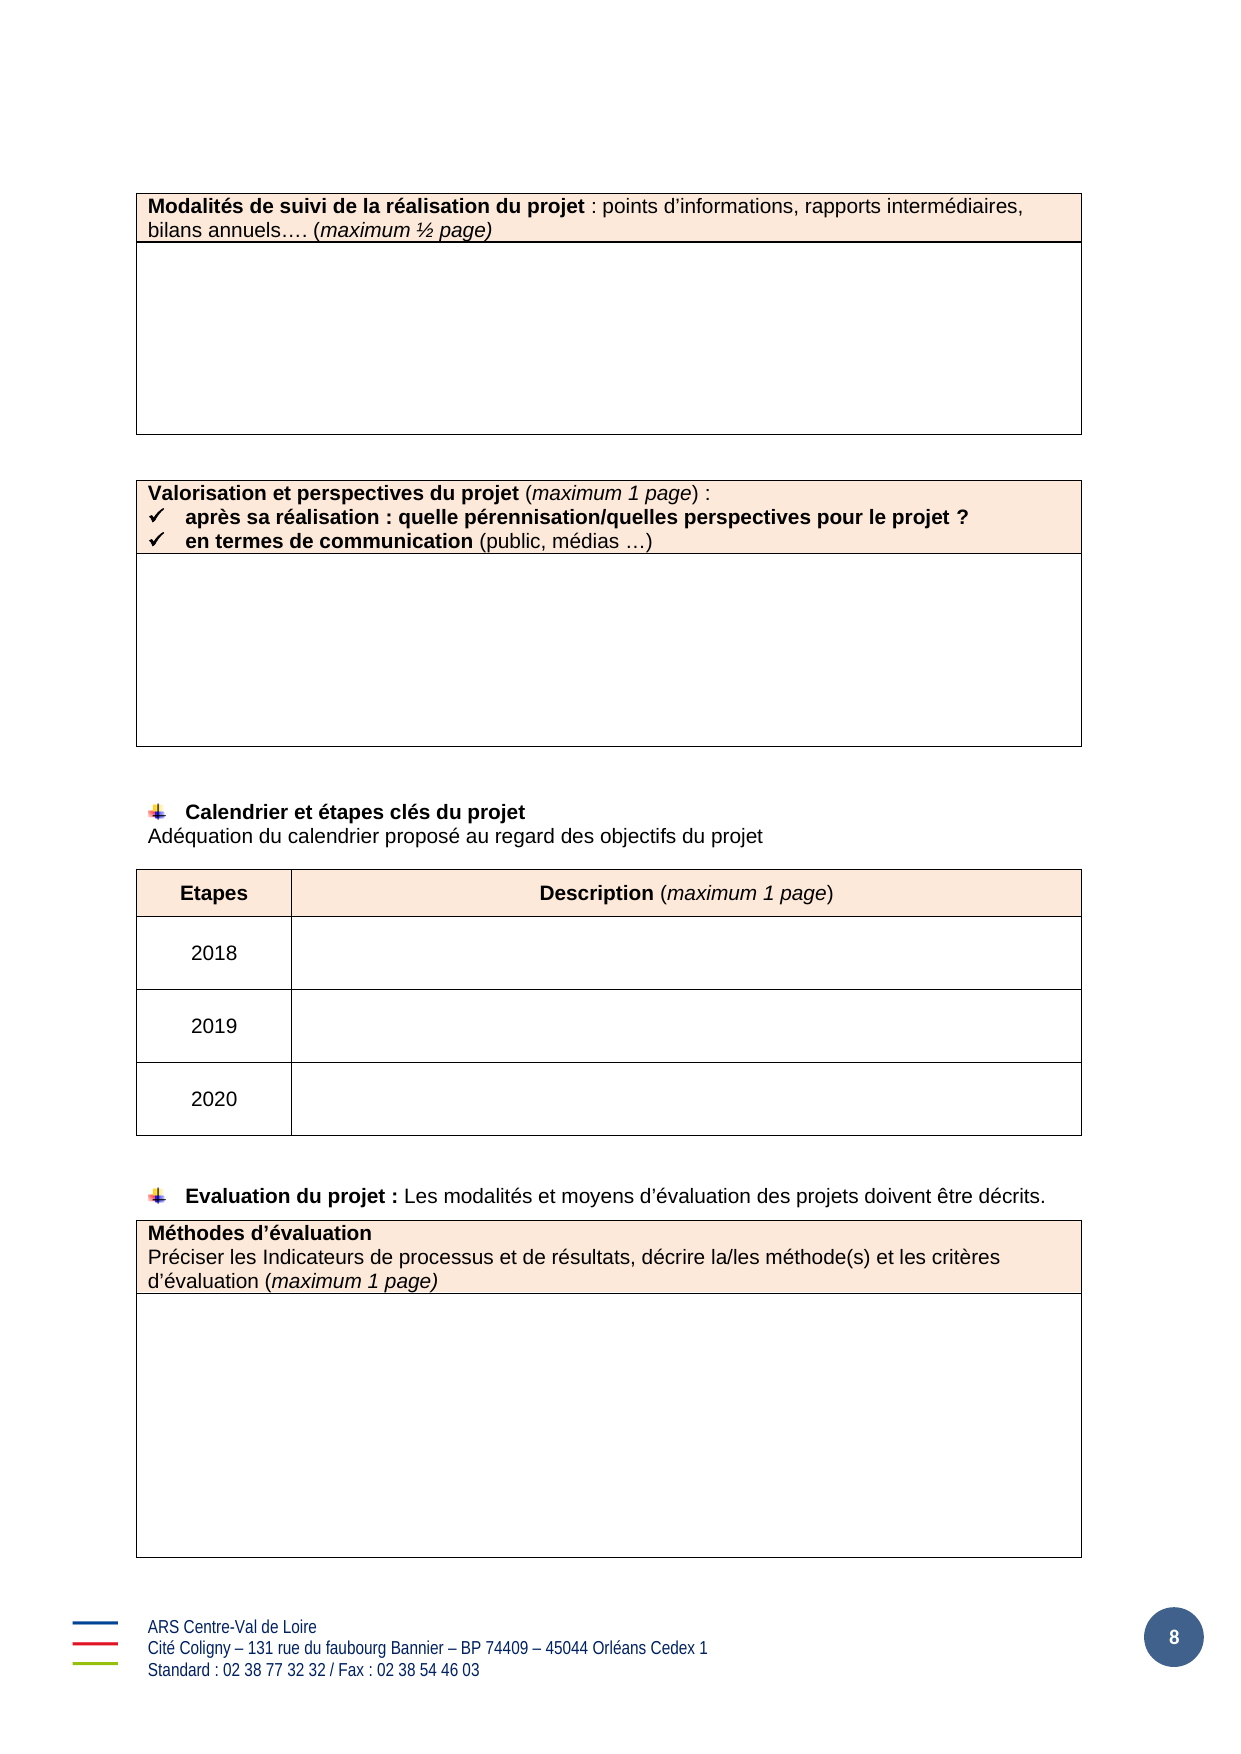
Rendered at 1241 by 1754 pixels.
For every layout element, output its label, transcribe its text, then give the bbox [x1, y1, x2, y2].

table_cell 2018 [137, 917, 291, 989]
table_cell [292, 1063, 1081, 1134]
table_cell [137, 1294, 1081, 1557]
table_header Méthodes d’évaluation Préciser les Indicateurs de processus et de résultats, décrire la/les méthode(s) et les critères d’évaluation (maximum 1 page) [137, 1221, 1081, 1292]
table_cell [137, 554, 1081, 746]
table_header Modalités de suivi de la réalisation du projet : points d’informations, rapports intermédiaires, bilans annuels…. (maximum ½ page) [137, 194, 1081, 241]
table_cell [292, 990, 1081, 1062]
table_header Valorisation et perspectives du projet (maximum 1 page) : après sa réalisation : quelle pérennisation/quelles perspectives pour le projet ? en termes de communication (public, médias …) [137, 481, 1081, 553]
table_cell [292, 917, 1081, 989]
subtitle Calendrier et étapes clés du projet [148, 800, 1093, 824]
table_cell [137, 243, 1081, 434]
picture [148, 802, 166, 820]
picture [70, 1619, 120, 1667]
picture [148, 1186, 166, 1204]
table_cell 2019 [137, 990, 291, 1062]
table_header Etapes [137, 870, 291, 916]
subtitle Evaluation du projet : Les modalités et moyens d’évaluation des projets doivent être décrits. [148, 1183, 1093, 1207]
table_header Description (maximum 1 page) [292, 870, 1081, 916]
text Adéquation du calendrier proposé au regard des objectifs du projet [148, 824, 1093, 848]
table_cell 2020 [137, 1063, 291, 1134]
